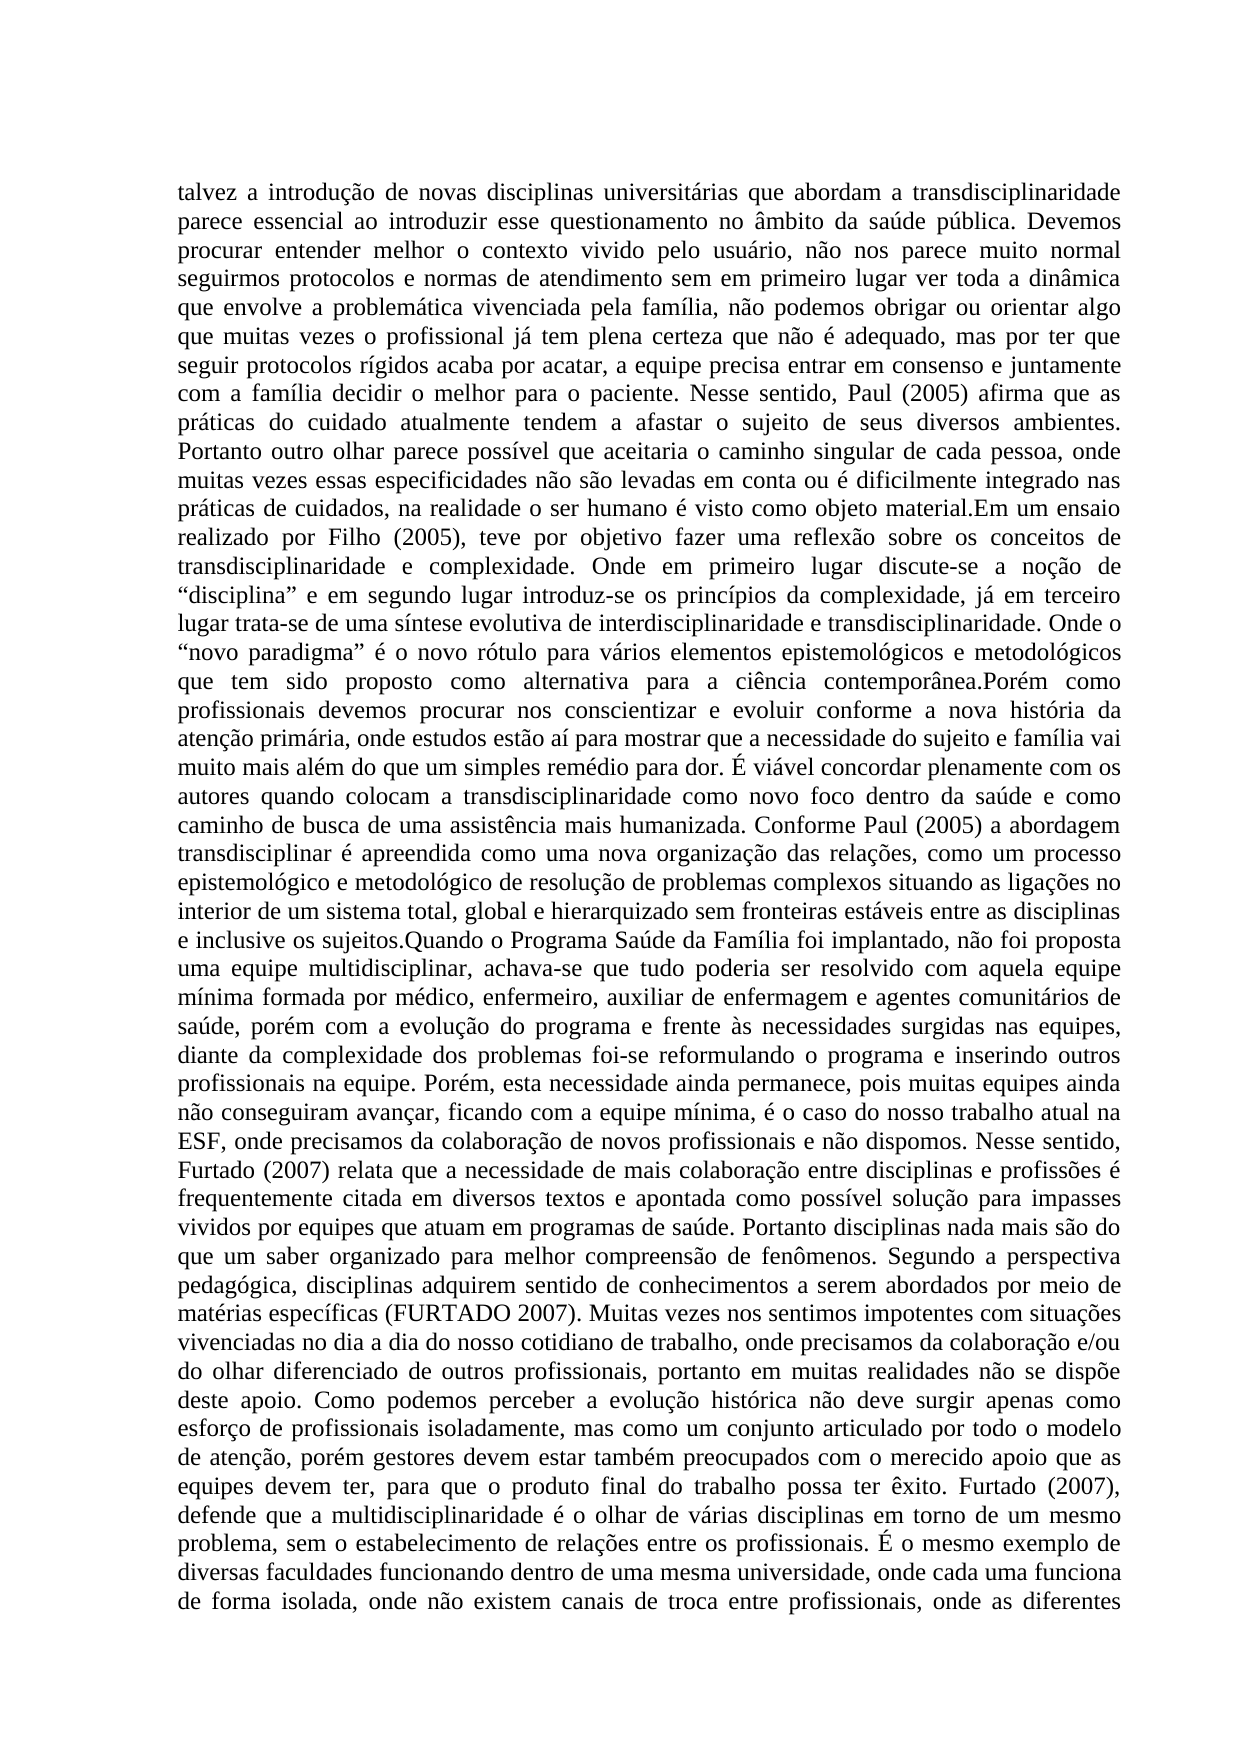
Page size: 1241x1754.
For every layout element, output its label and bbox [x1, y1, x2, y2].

text [177, 177, 1122, 1615]
